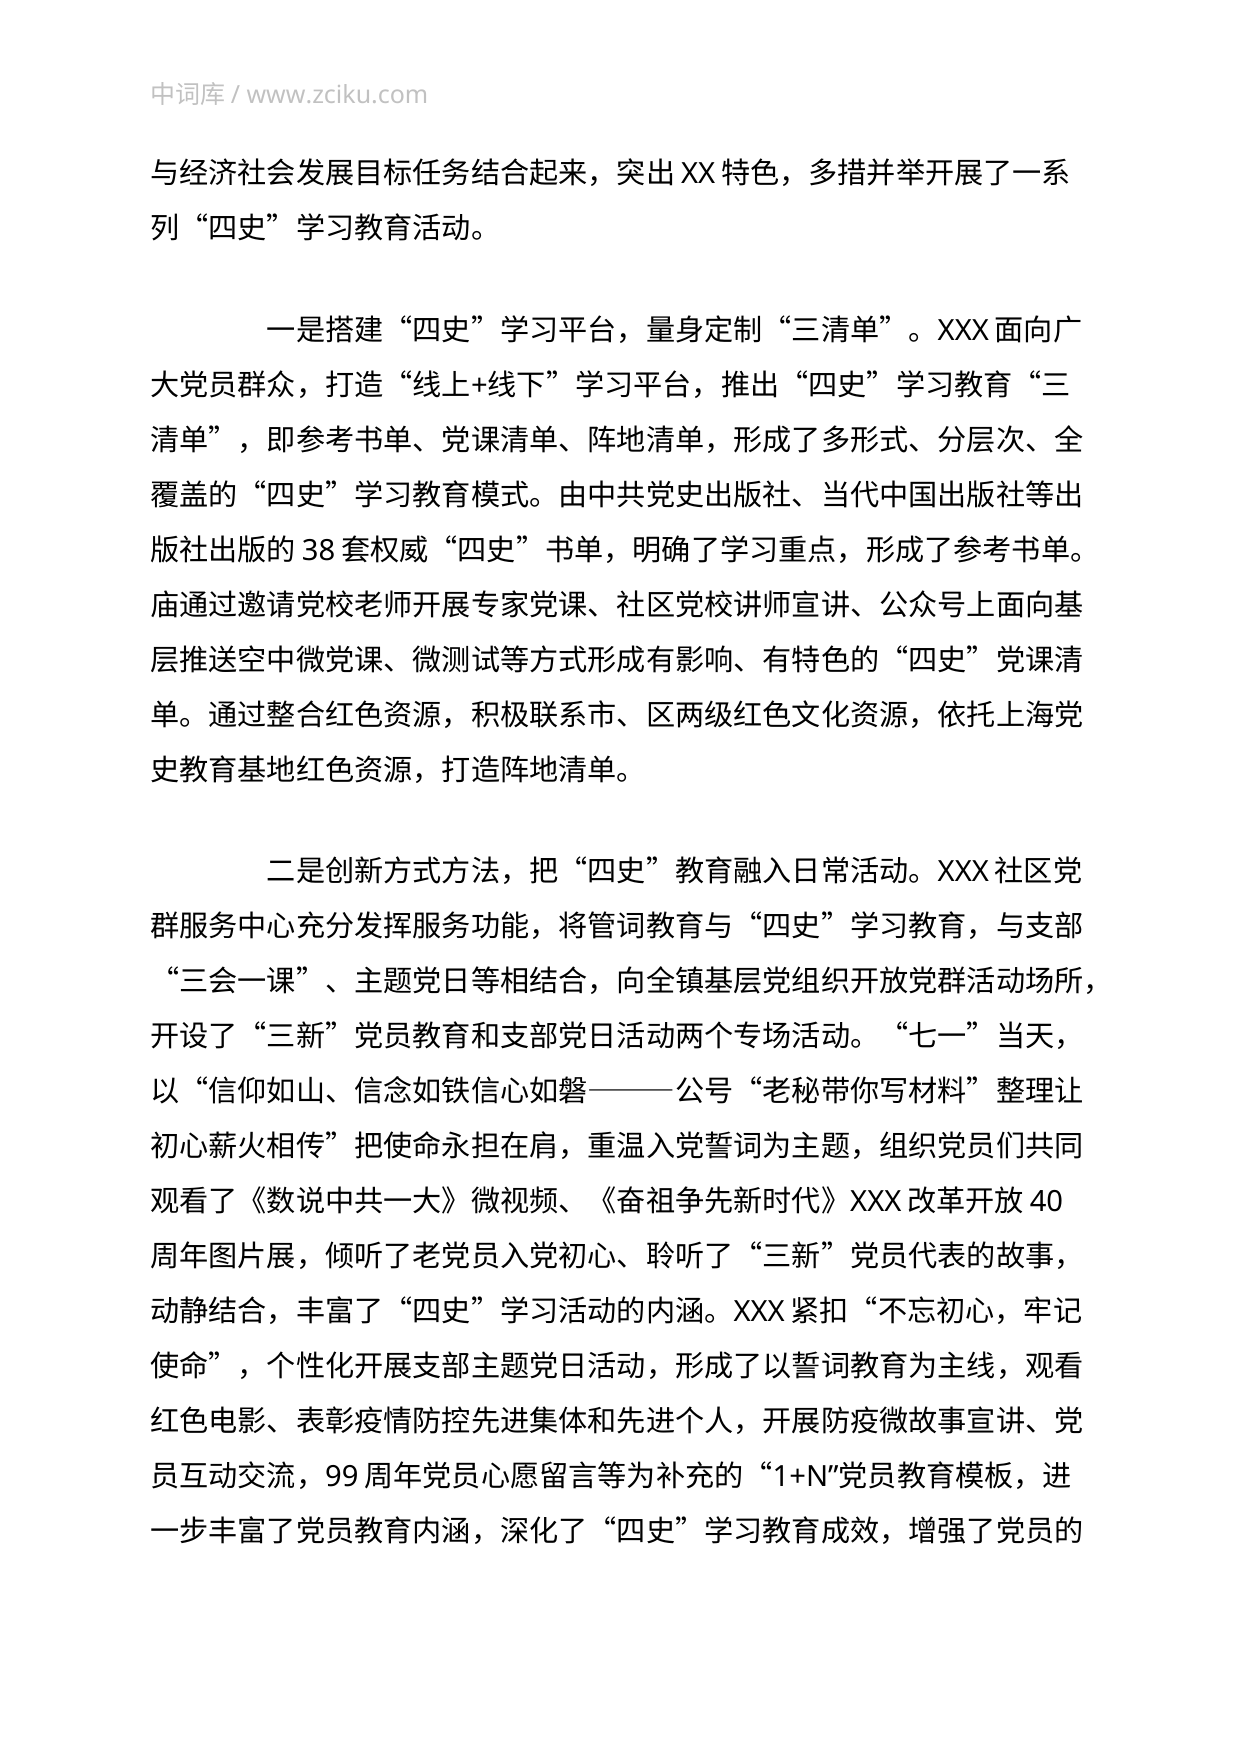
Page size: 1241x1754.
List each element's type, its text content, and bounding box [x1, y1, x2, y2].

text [150, 150, 1090, 247]
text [150, 848, 1090, 1549]
text 一是搭建“四史”学习平台，量身定制“三清单”。XXX面向广大党员群众，打造“线上+线下”学习平台，推出“四史”学习教育“三清单”，即参考书单、党课清单、阵地清单，形成了多形式、分层次、全覆盖的“四史”学习教育模式。由中共党史出版社、当代中国出版社等出版社出版的38套权威“四史”书单，明确了学习重点，形成了参考书单。庙通过邀请党校老师开展专家党课、社区党校讲师宣讲、公众号上面向基层推送空中微党课、微测试等方式形成有影响、有特色的“四史”党课清单。通过整合红色资源，积极联系市、区两级红色文化资源，依托上海党史教育基地红色资源，打造阵地清单。 [150, 307, 1090, 788]
